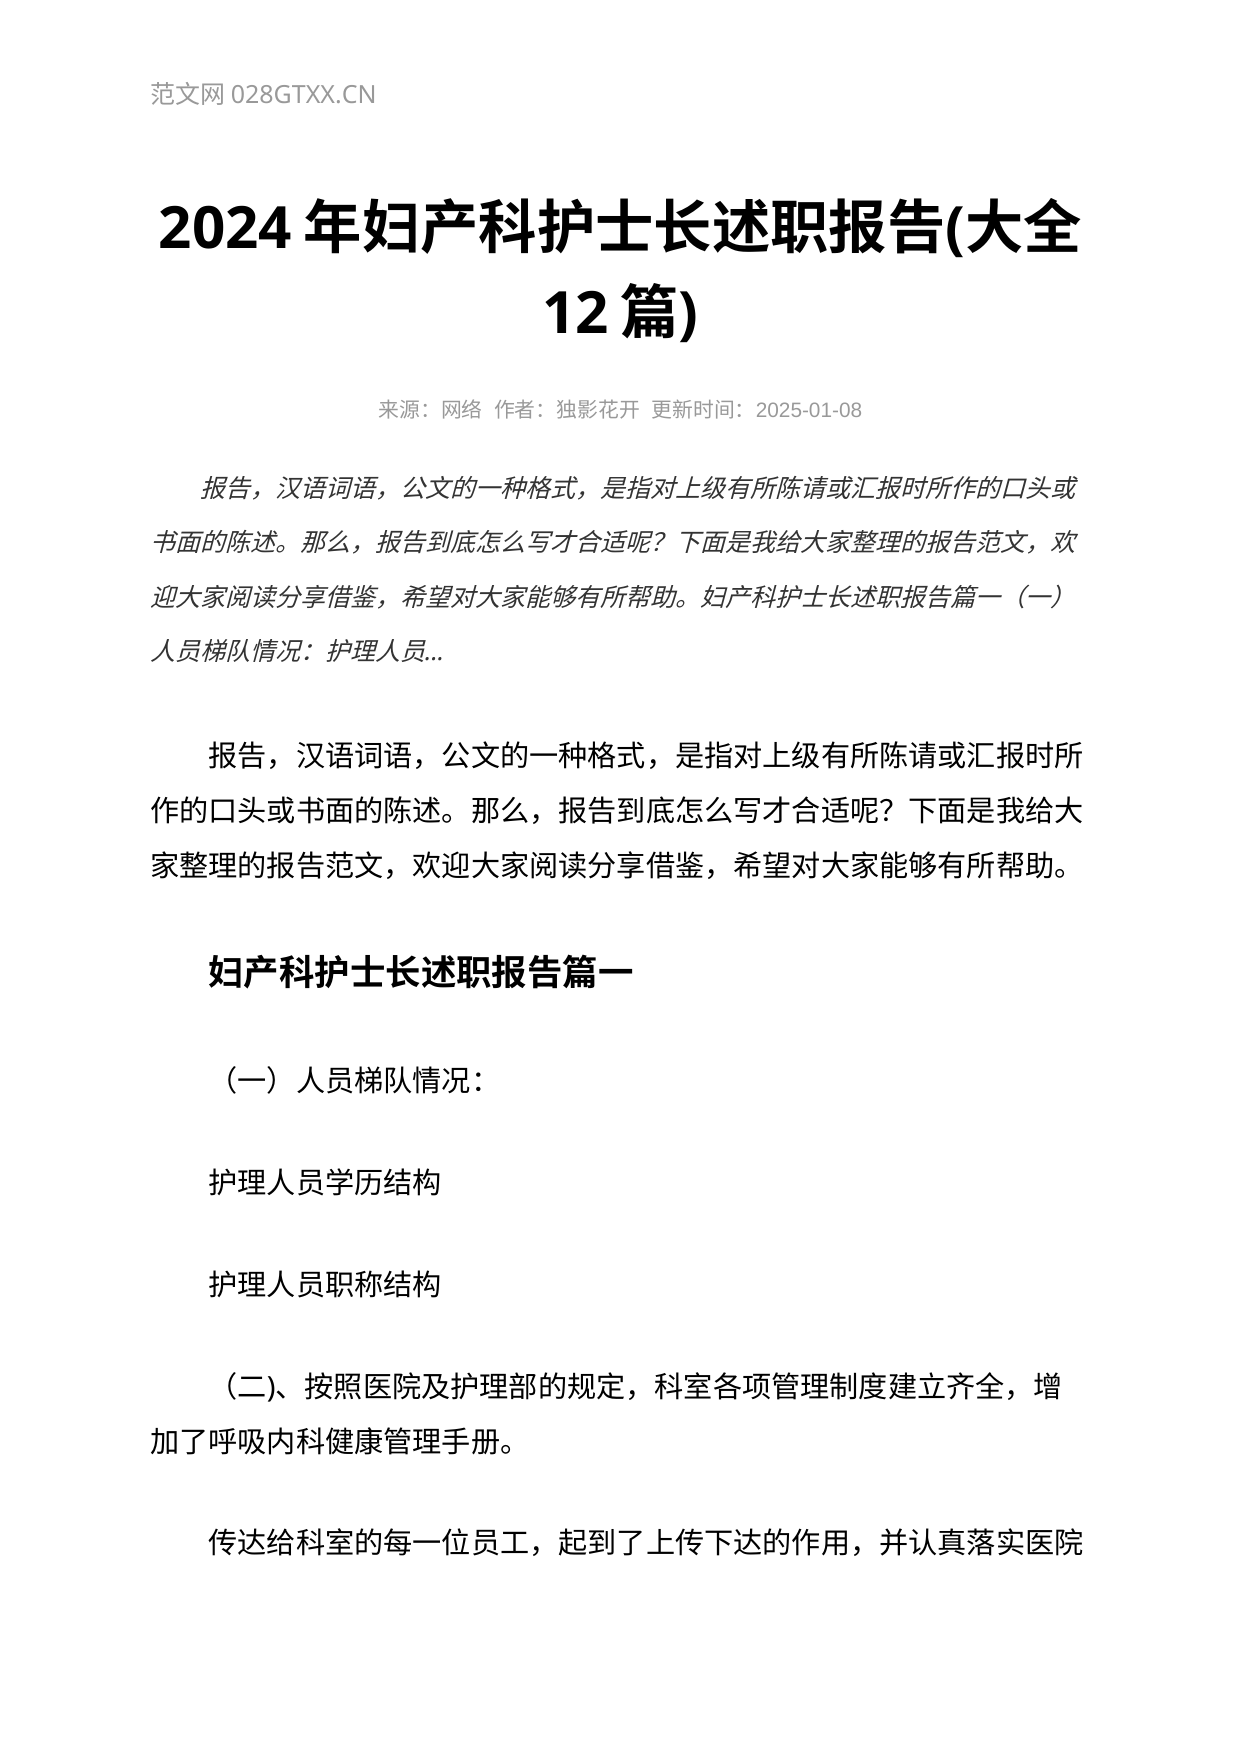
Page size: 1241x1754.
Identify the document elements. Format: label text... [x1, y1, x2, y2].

subtitle 2024年妇产科护士长述职报告(大全12篇) [150, 181, 1090, 351]
text 护理人员职称结构 [150, 1261, 1090, 1304]
text 来源：网络 作者：独影花开 更新时间：2025-01-08 [150, 398, 1090, 422]
text 报告，汉语词语，公文的一种格式，是指对上级有所陈请或汇报时所作的口头或书面的陈述。那么，报告到底怎么写才合适呢？下面是我给大家整理的报告范文，欢迎大家阅读分享借鉴，希望对大家能够有所帮助。妇产科护士长述职报告篇一（一）人员梯队情况：护理人员... [150, 468, 1090, 668]
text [150, 1520, 1090, 1562]
text 妇产科护士长述职报告篇一 [150, 944, 1090, 996]
text 护理人员学历结构 [150, 1160, 1090, 1202]
text （一）人员梯队情况： [150, 1058, 1090, 1100]
text （二)、按照医院及护理部的规定，科室各项管理制度建立齐全，增加了呼吸内科健康管理手册。 [150, 1363, 1090, 1461]
text 报告，汉语词语，公文的一种格式，是指对上级有所陈请或汇报时所作的口头或书面的陈述。那么，报告到底怎么写才合适呢？下面是我给大家整理的报告范文，欢迎大家阅读分享借鉴，希望对大家能够有所帮助。 [150, 733, 1090, 885]
